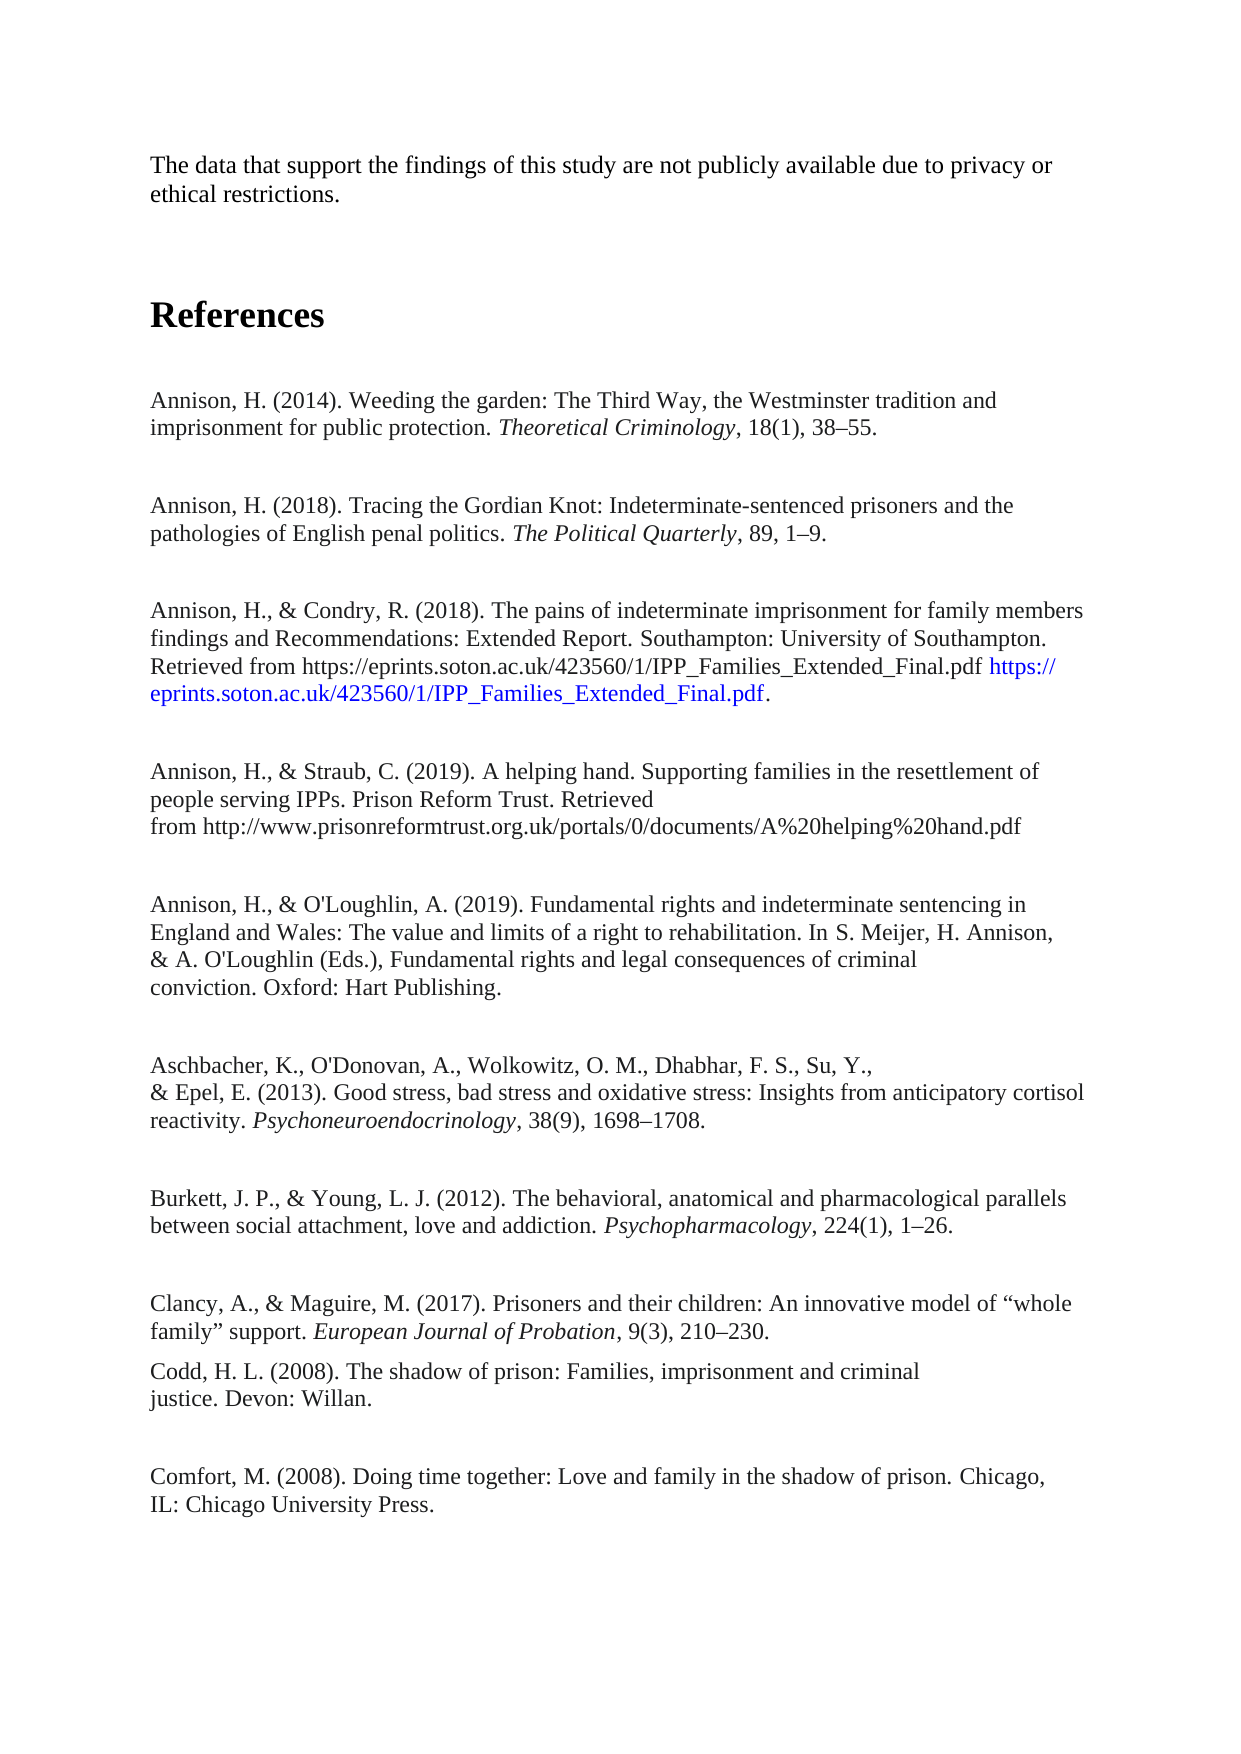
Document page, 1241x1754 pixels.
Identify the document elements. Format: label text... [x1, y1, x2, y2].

text Clancy, A., & Maguire, M. (2017). Prisoners and their children: An innovative model of “whole family” support. European Journal of Probation, 9(3), 210–230. [150, 1289, 1096, 1344]
text Comfort, M. (2008). Doing time together: Love and family in the shadow of prison. Chicago, IL: Chicago University Press. [150, 1462, 1096, 1517]
text Burkett, J. P., & Young, L. J. (2012). The behavioral, anatomical and pharmacological parallels between social attachment, love and addiction. Psychopharmacology, 224(1), 1–26. [150, 1184, 1096, 1239]
text Annison, H., & Straub, C. (2019). A helping hand. Supporting families in the resettlement of people serving IPPs. Prison Reform Trust. Retrieved from http://www.prisonreformtrust.org.uk/portals/0/documents/A%20helping%20hand.pdf [150, 757, 1096, 840]
text Annison, H. (2014). Weeding the garden: The Third Way, the Westminster tradition and imprisonment for public protection. Theoretical Criminology, 18(1), 38–55. [150, 386, 1096, 441]
text Codd, H. L. (2008). The shadow of prison: Families, imprisonment and criminal justice. Devon: Willan. [150, 1357, 1096, 1412]
text Annison, H., & Condry, R. (2018). The pains of indeterminate imprisonment for family members findings and Recommendations: Extended Report. Southampton: University of Southampton. Retrieved from https://eprints.soton.ac.uk/423560/1/IPP_Families_Extended_Final.pdf https://eprints.soton.ac.uk/423560/1/IPP_Families_Extended_Final.pdf. [150, 596, 1096, 707]
text References [150, 292, 1096, 335]
text The data that support the findings of this study are not publicly available due to privacy or ethical restrictions. [150, 150, 1096, 207]
text Aschbacher, K., O'Donovan, A., Wolkowitz, O. M., Dhabhar, F. S., Su, Y., & Epel, E. (2013). Good stress, bad stress and oxidative stress: Insights from anticipatory cortisol reactivity. Psychoneuroendocrinology, 38(9), 1698–1708. [150, 1051, 1096, 1133]
text Annison, H. (2018). Tracing the Gordian Knot: Indeterminate‐sentenced prisoners and the pathologies of English penal politics. The Political Quarterly, 89, 1–9. [150, 491, 1096, 546]
text Annison, H., & O'Loughlin, A. (2019). Fundamental rights and indeterminate sentencing in England and Wales: The value and limits of a right to rehabilitation. In S. Meijer, H. Annison, & A. O'Loughlin (Eds.), Fundamental rights and legal consequences of criminal conviction. Oxford: Hart Publishing. [150, 890, 1096, 1001]
